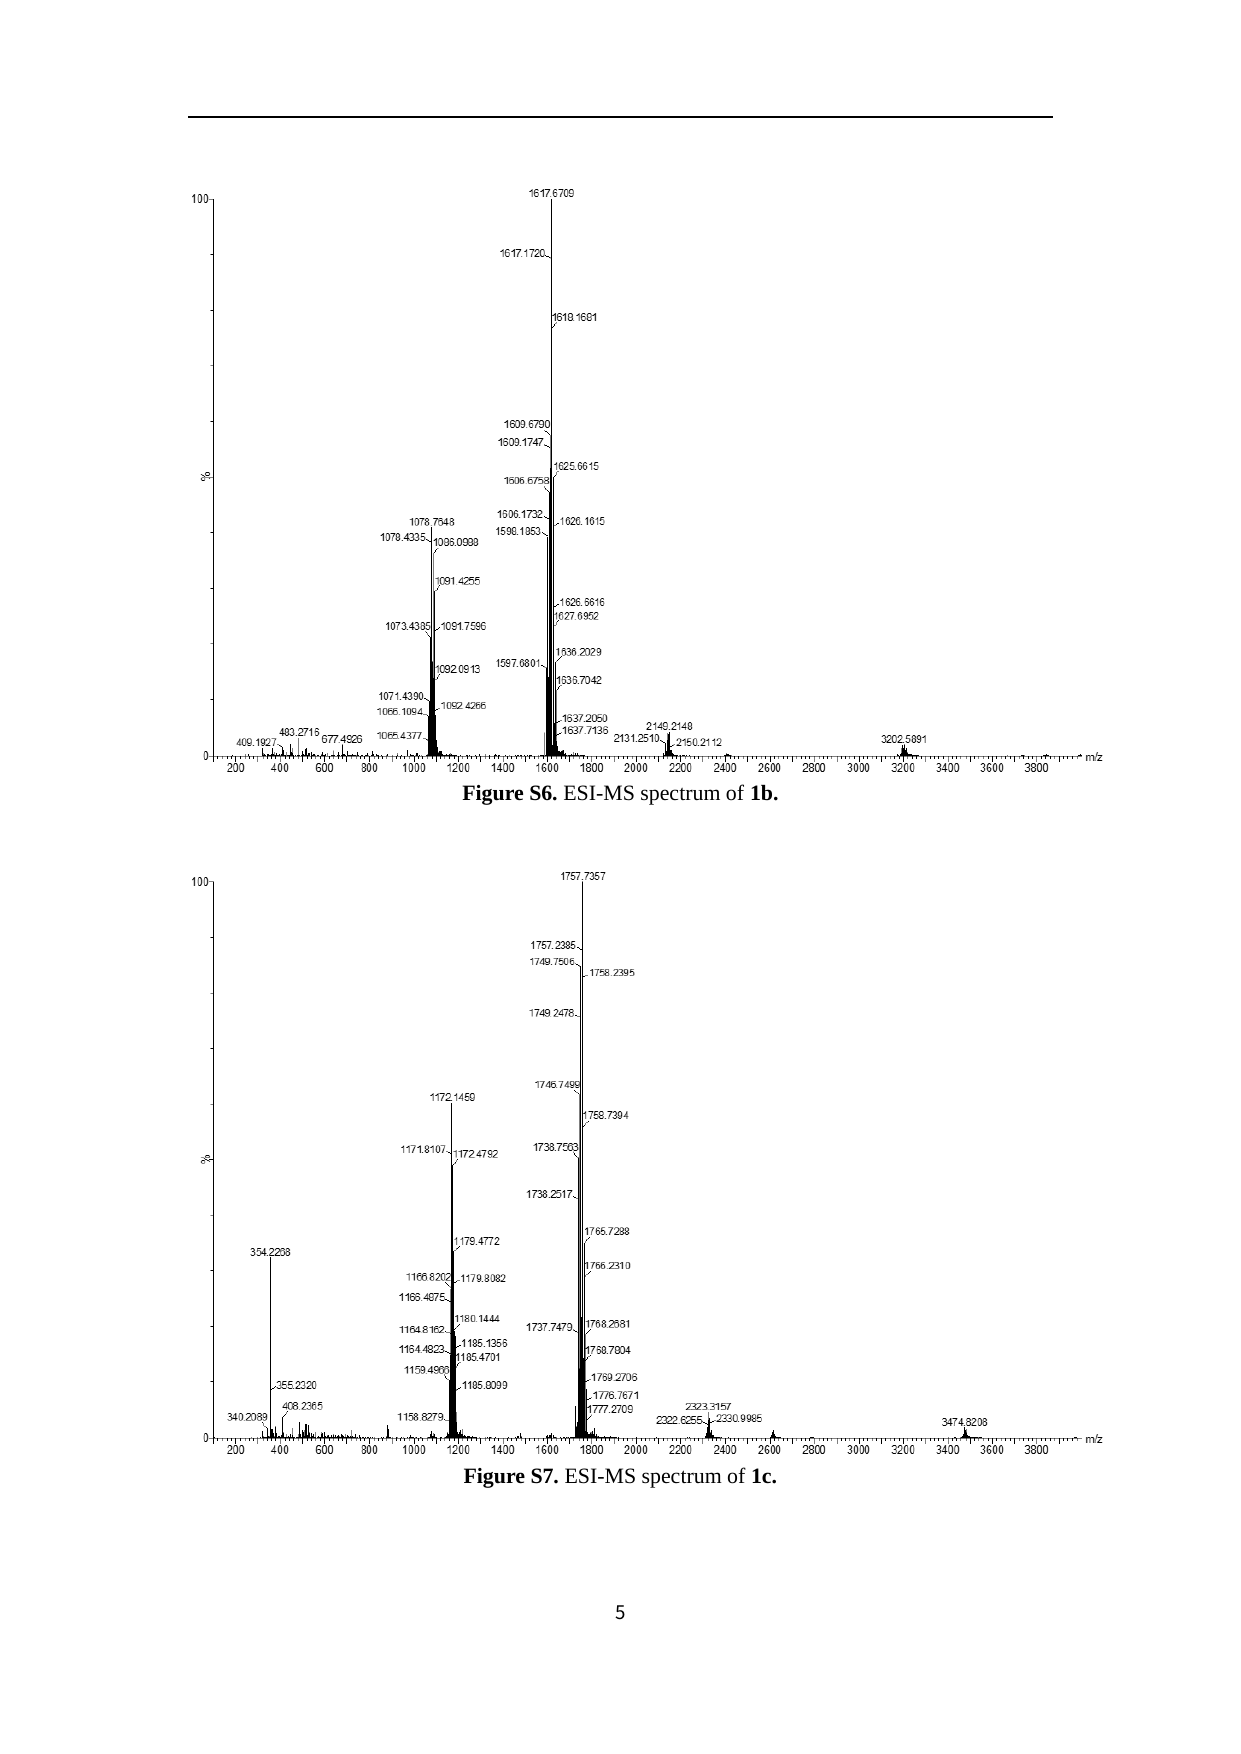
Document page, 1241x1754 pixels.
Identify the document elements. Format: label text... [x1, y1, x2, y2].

text Figure S6. ESI-MS spectrum of 1b. [187, 776, 1053, 809]
picture [187, 841, 1107, 1456]
text Figure S7. ESI-MS spectrum of 1c. [187, 1459, 1053, 1491]
picture [187, 158, 1107, 774]
